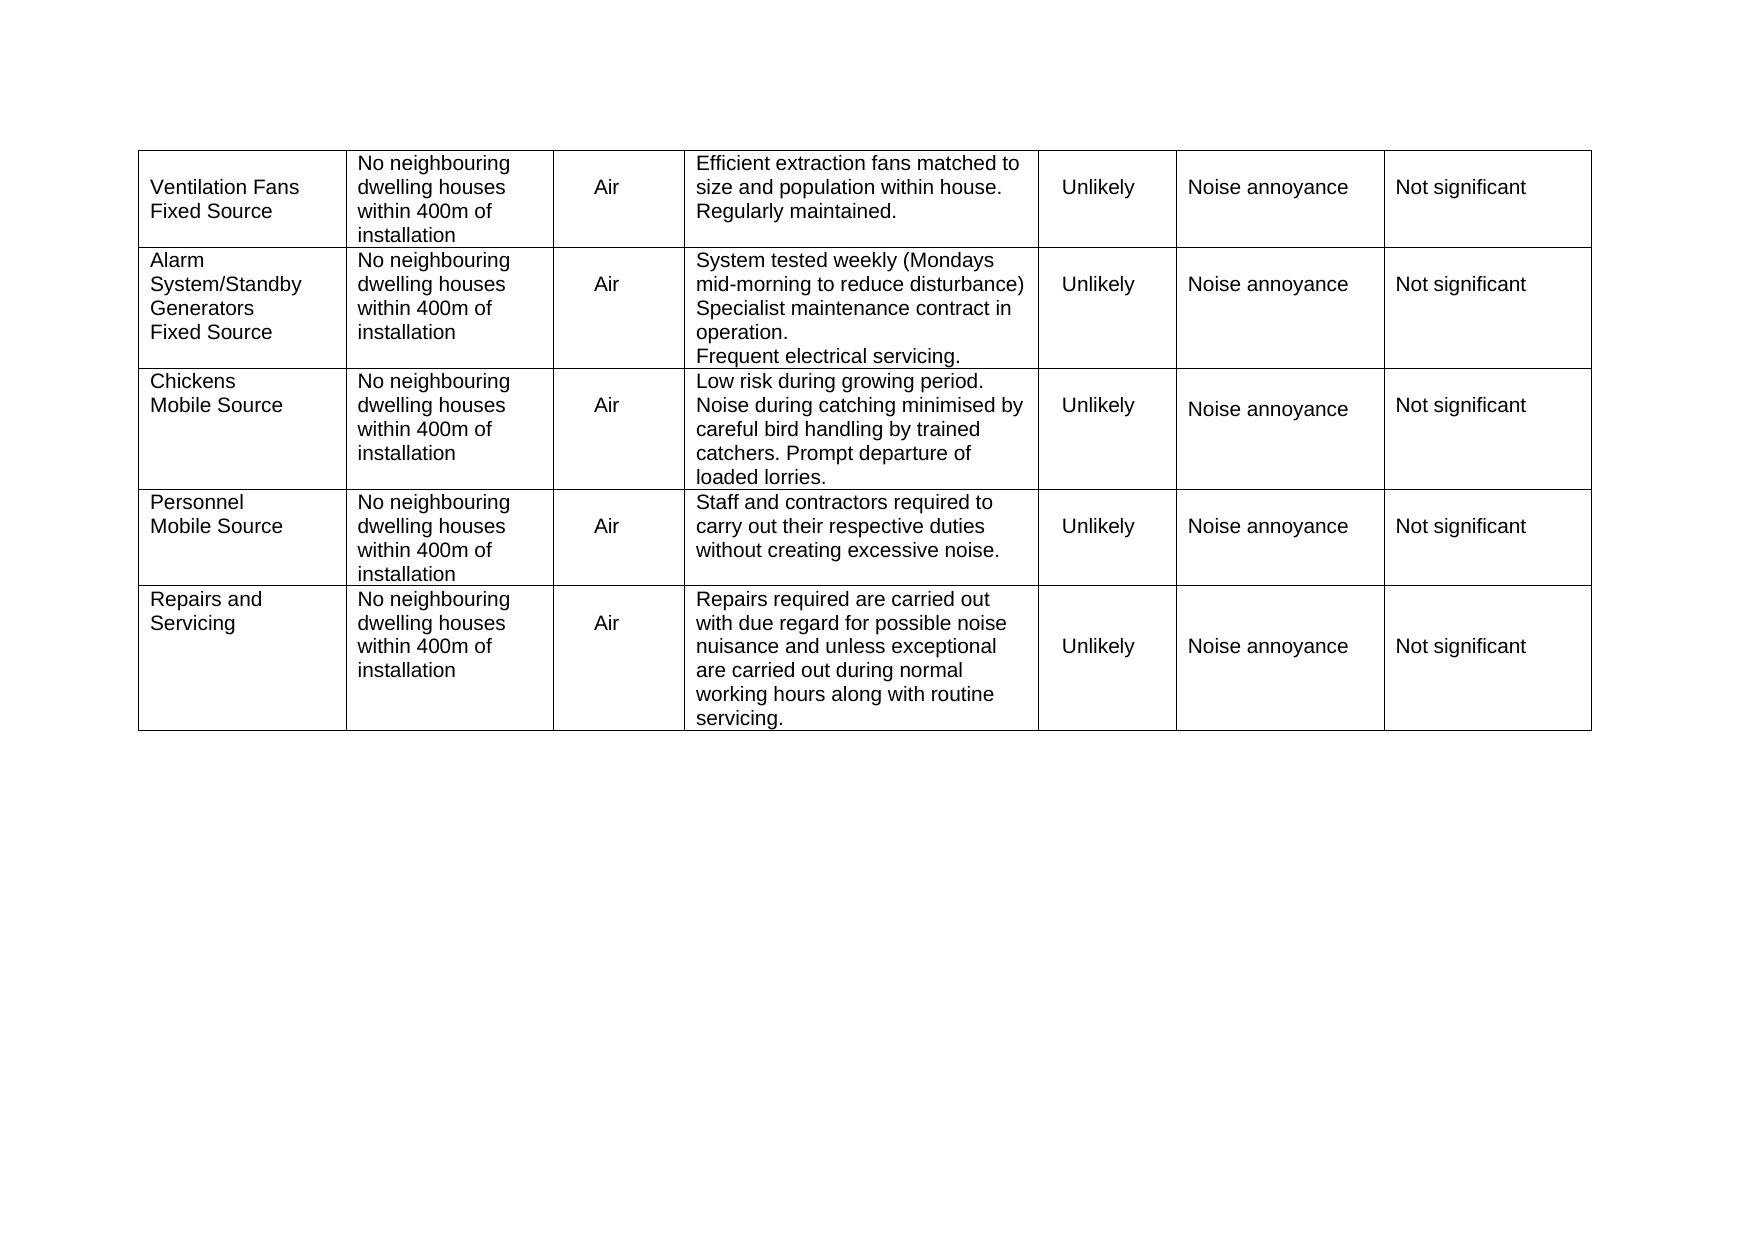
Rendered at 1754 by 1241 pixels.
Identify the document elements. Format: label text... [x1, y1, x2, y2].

table_cell Unlikely [1039, 151, 1176, 247]
table_cell No neighbouring dwelling houses within 400m of installation [347, 248, 553, 368]
table_cell Noise annoyance [1177, 586, 1384, 730]
table_cell Noise annoyance [1177, 248, 1384, 368]
table_cell Efficient extraction fans matched to size and population within house. Regularly maintained. [685, 151, 1038, 247]
table_cell Unlikely [1039, 369, 1176, 488]
table_cell Air [554, 151, 684, 247]
table_cell Not significant [1385, 490, 1591, 585]
table_cell Not significant [1385, 369, 1591, 488]
table_cell Air [554, 586, 684, 730]
table_cell No neighbouring dwelling houses within 400m of installation [347, 490, 553, 585]
table_cell Air [554, 248, 684, 368]
table_cell Unlikely [1039, 586, 1176, 730]
table_cell Noise annoyance [1177, 369, 1384, 488]
table_cell Noise annoyance [1177, 490, 1384, 585]
table_cell Alarm System/Standby Generators Fixed Source [139, 248, 346, 368]
table_cell Repairs required are carried out with due regard for possible noise nuisance and unless exceptional are carried out during normal working hours along with routine servicing. [685, 586, 1038, 730]
table_cell Unlikely [1039, 248, 1176, 368]
table_cell Not significant [1385, 151, 1591, 247]
table_cell Air [554, 369, 684, 488]
table_cell Not significant [1385, 248, 1591, 368]
table_cell Chickens Mobile Source [139, 369, 346, 488]
table_cell Air [554, 490, 684, 585]
table_cell No neighbouring dwelling houses within 400m of installation [347, 151, 553, 247]
table_cell Unlikely [1039, 490, 1176, 585]
table_cell Low risk during growing period. Noise during catching minimised by careful bird handling by trained catchers. Prompt departure of loaded lorries. [685, 369, 1038, 488]
table_cell Ventilation Fans Fixed Source [139, 151, 346, 247]
table_cell Staff and contractors required to carry out their respective duties without creating excessive noise. [685, 490, 1038, 585]
table_cell Repairs and Servicing [139, 586, 346, 730]
table_cell System tested weekly (Mondays mid-morning to reduce disturbance) Specialist maintenance contract in operation. Frequent electrical servicing. [685, 248, 1038, 368]
table_cell Noise annoyance [1177, 151, 1384, 247]
table_cell No neighbouring dwelling houses within 400m of installation [347, 586, 553, 730]
table_cell No neighbouring dwelling houses within 400m of installation [347, 369, 553, 488]
table_cell Personnel Mobile Source [139, 490, 346, 585]
table_cell Not significant [1385, 586, 1591, 730]
